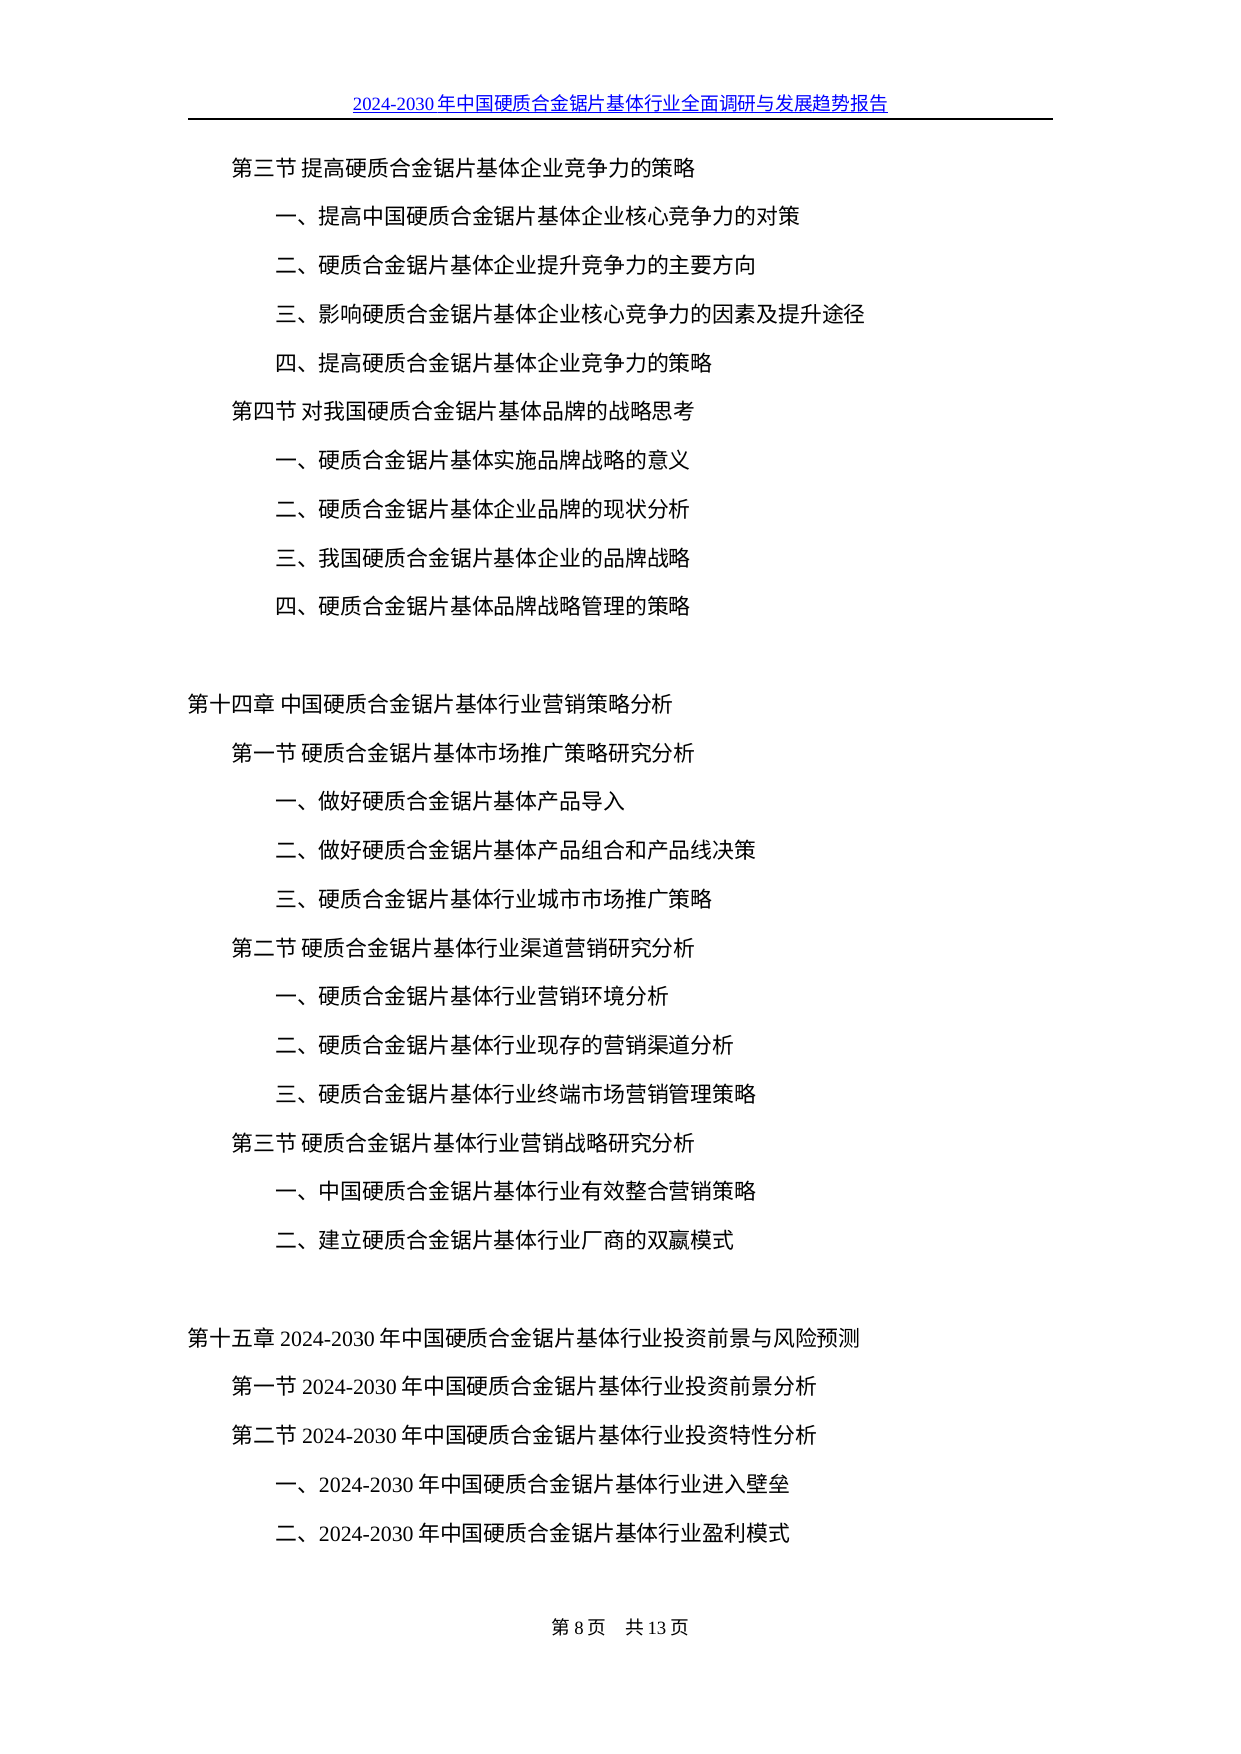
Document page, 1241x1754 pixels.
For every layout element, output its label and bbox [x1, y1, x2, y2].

text [187, 150, 1053, 1548]
